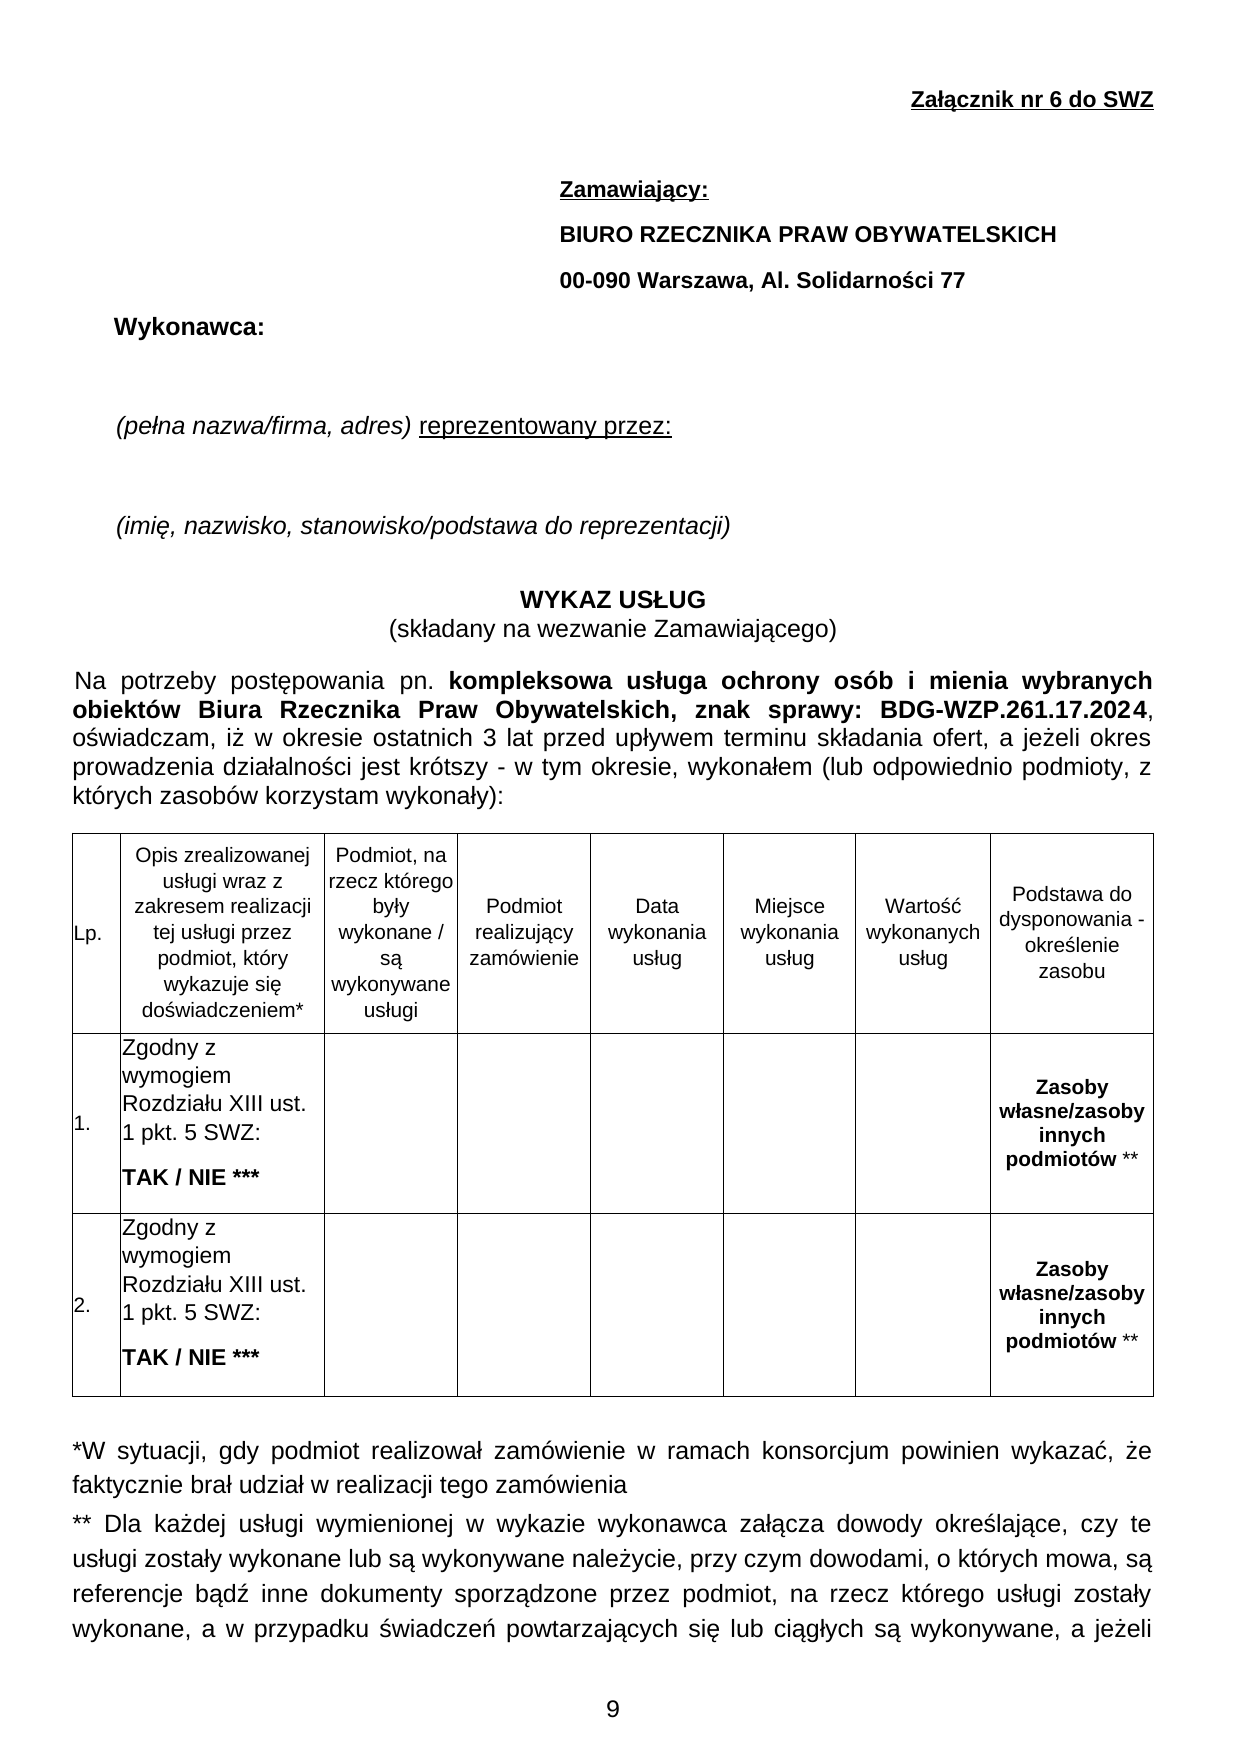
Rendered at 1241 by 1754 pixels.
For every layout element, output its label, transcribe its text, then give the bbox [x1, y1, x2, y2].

table_header Miejsce wykonania usług [724, 834, 855, 1032]
text WYKAZ USŁUG [72, 585, 1154, 614]
table_cell Zgodny z wymogiem Rozdziału XIII ust. 1 pkt. 5 SWZ: TAK / NIE *** [121, 1214, 324, 1396]
table_cell [724, 1034, 855, 1213]
table_cell Zasoby własne/zasoby innych podmiotów ** [991, 1214, 1153, 1396]
text Załącznik nr 6 do SWZ [486, 86, 1154, 112]
table_header Opis zrealizowanej usługi wraz z zakresem realizacji tej usługi przez podmiot, który wykazuje się doświadczeniem* [121, 834, 324, 1032]
table_cell [458, 1214, 590, 1396]
table_cell 2. [73, 1214, 120, 1396]
text (składany na wezwanie Zamawiającego) [72, 614, 1154, 643]
table_header Wartość wykonanych usług [856, 834, 990, 1032]
table_header Podmiot, na rzecz którego były wykonane / są wykonywane usługi [325, 834, 457, 1032]
table_cell [458, 1034, 590, 1213]
text BIURO RZECZNIKA PRAW OBYWATELSKICH [559, 221, 1154, 248]
text Na potrzeby postępowania pn. kompleksowa usługa ochrony osób i mienia wybranych obiektów Biura Rzecznika Praw Obywatelskich, znak sprawy: BDG-WZP.261.17.2024, oświadczam, iż w okresie ostatnich 3 lat przed upływem terminu składania ofert, a jeżeli okres prowadzenia działalności jest krótszy - w tym okresie, wykonałem (lub odpowiednio podmioty, z których zasobów korzystam wykonały): [72, 666, 1154, 809]
text *W sytuacji, gdy podmiot realizował zamówienie w ramach konsorcjum powinien wykazać, że faktycznie brał udział w realizacji tego zamówienia [72, 1436, 1154, 1499]
text 00-090 Warszawa, Al. Solidarności 77 [559, 267, 1154, 293]
table_cell [856, 1034, 990, 1213]
table_cell [724, 1214, 855, 1396]
table_cell [325, 1214, 457, 1396]
table_header Lp. [73, 834, 120, 1032]
table_cell Zasoby własne/zasoby innych podmiotów ** [991, 1034, 1153, 1213]
table_header Data wykonania usług [591, 834, 723, 1032]
table_cell [591, 1034, 723, 1213]
table_cell [325, 1034, 457, 1213]
table_cell 1. [73, 1034, 120, 1213]
table_cell Zgodny z wymogiem Rozdziału XIII ust. 1 pkt. 5 SWZ: TAK / NIE *** [121, 1034, 324, 1213]
text Zamawiający: [486, 176, 1154, 203]
table_header Podmiot realizujący zamówienie [458, 834, 590, 1032]
text (pełna nazwa/firma, adres) reprezentowany przez: [114, 411, 1154, 440]
table_header Podstawa do dysponowania - określenie zasobu [991, 834, 1153, 1032]
table_cell [591, 1214, 723, 1396]
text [72, 1509, 1154, 1643]
text (imię, nazwisko, stanowisko/podstawa do reprezentacji) [114, 511, 1154, 539]
text Wykonawca: [72, 312, 1154, 340]
table_cell [856, 1214, 990, 1396]
